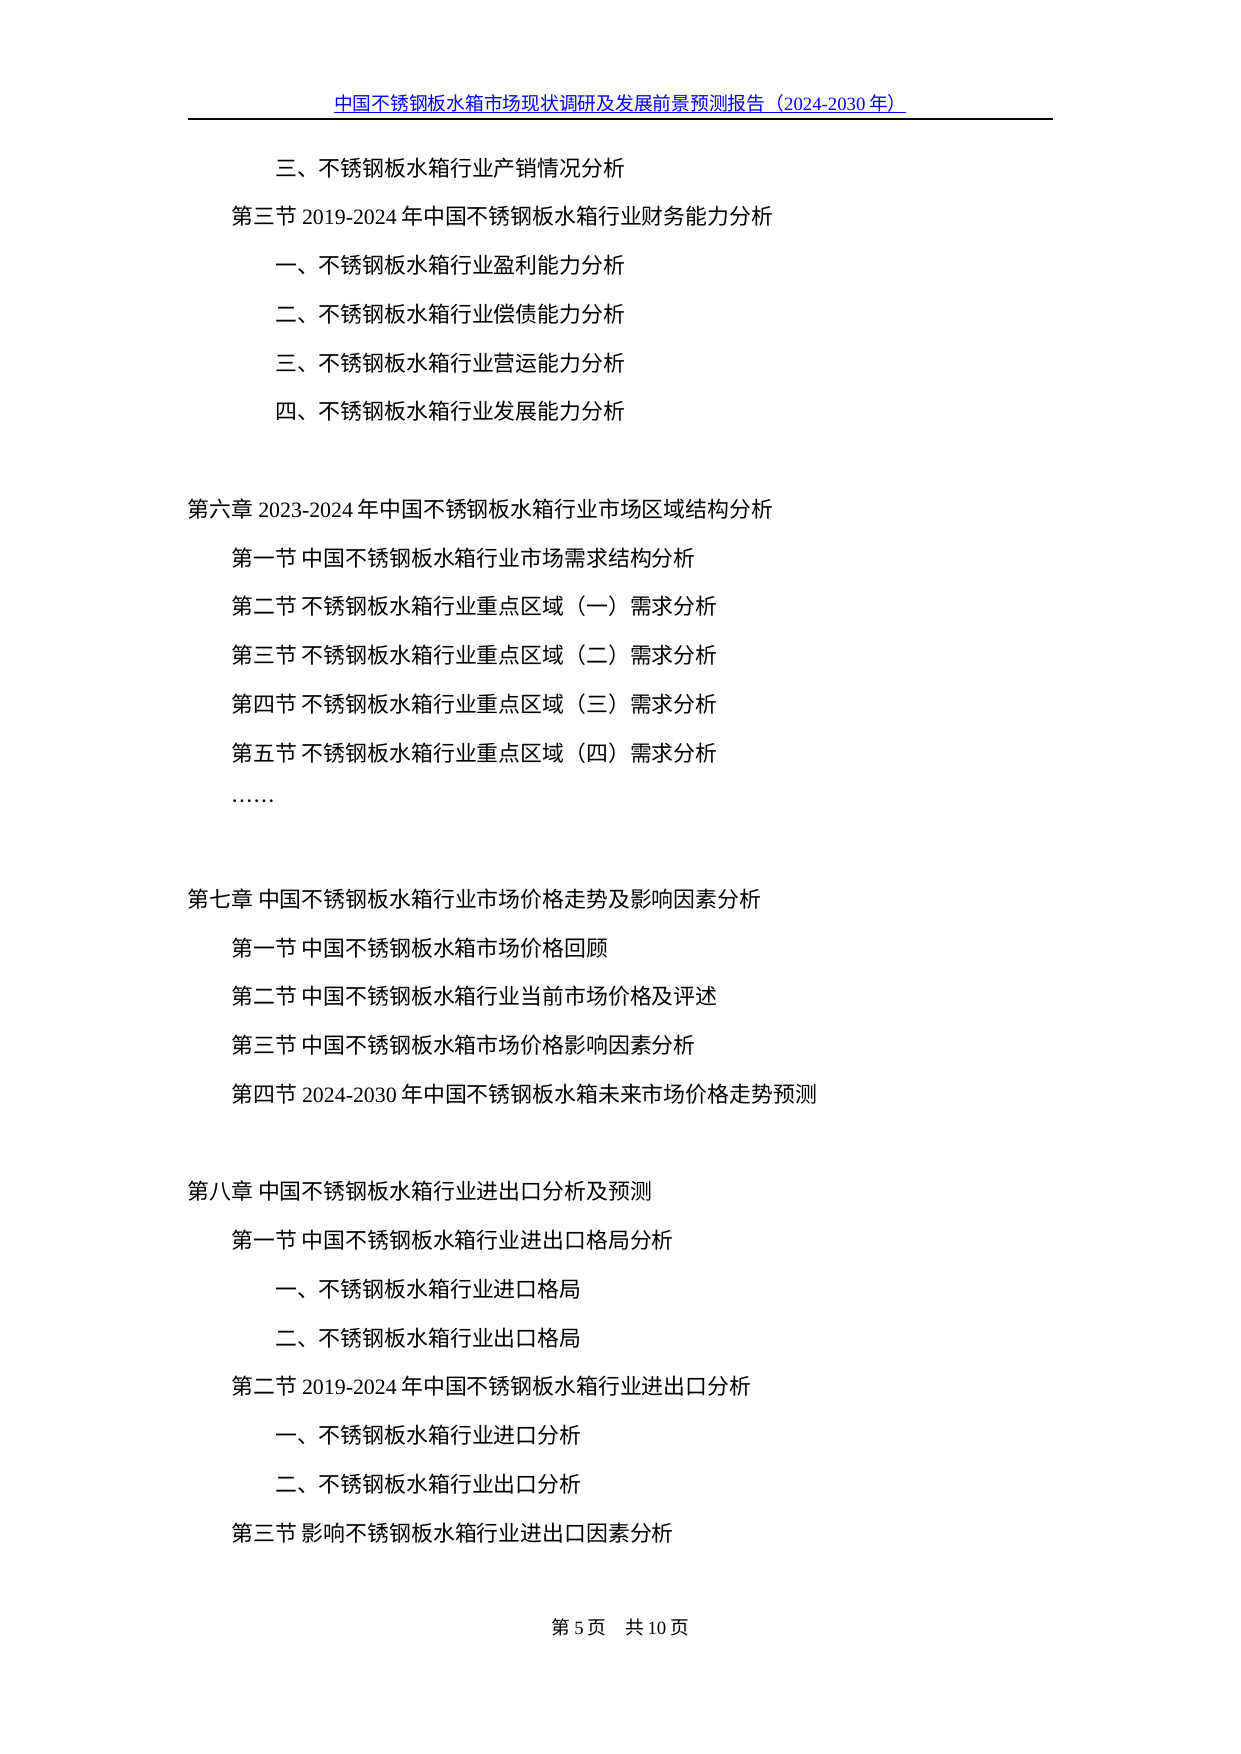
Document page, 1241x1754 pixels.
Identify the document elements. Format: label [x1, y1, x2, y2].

text [187, 150, 1053, 1548]
